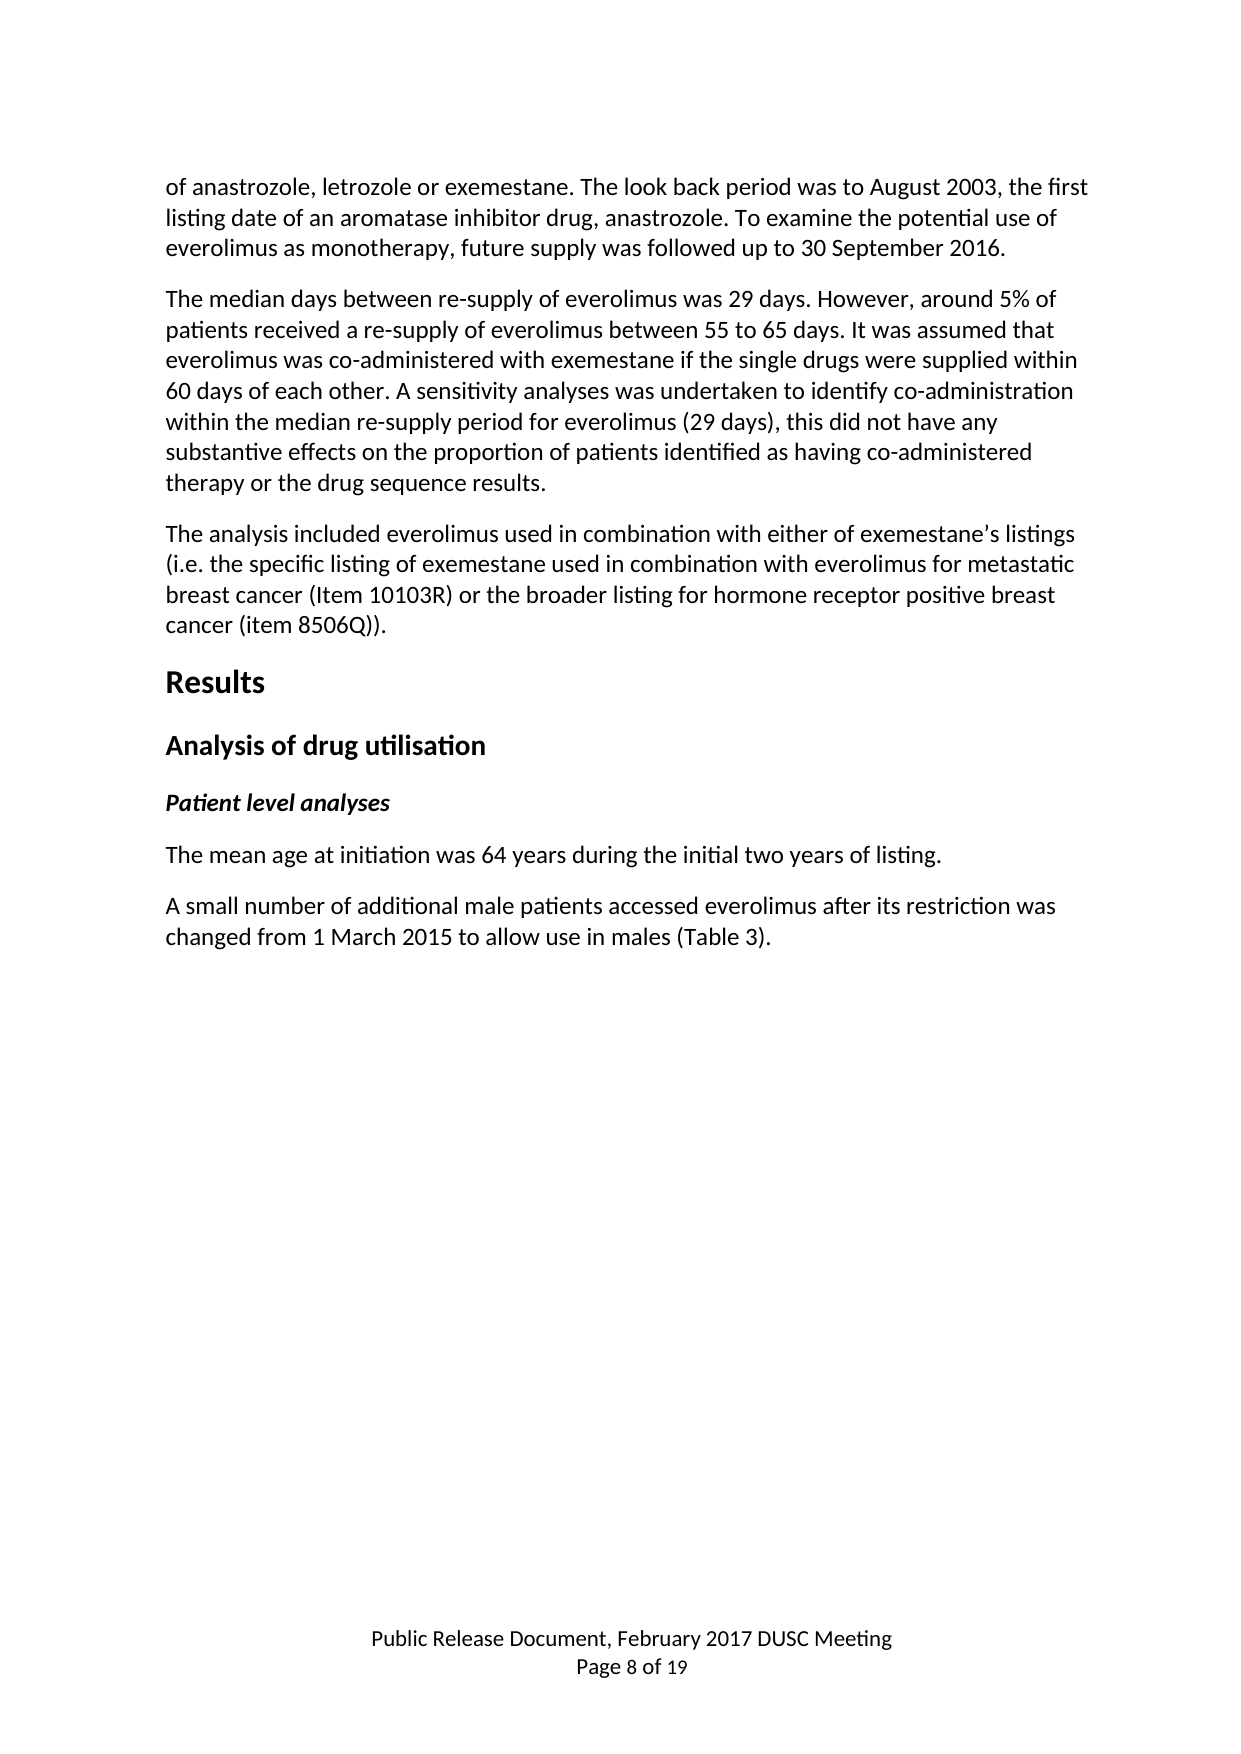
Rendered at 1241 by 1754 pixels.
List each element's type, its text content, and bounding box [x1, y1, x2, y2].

text The median days between re-supply of everolimus was 29 days. However, around 5% of patients received a re-supply of everolimus between 55 to 65 days. It was assumed that everolimus was co-administered with exemestane if the single drugs were supplied within 60 days of each other. A sensitivity analyses was undertaken to identify co-administration within the median re-supply period for everolimus (29 days), this did not have any substantive effects on the proportion of patients identified as having co-administered therapy or the drug sequence results. [165, 284, 1098, 497]
text The analysis included everolimus used in combination with either of exemestane’s listings (i.e. the specific listing of exemestane used in combination with everolimus for metastatic breast cancer (Item 10103R) or the broader listing for hormone receptor positive breast cancer (item 8506Q)). [165, 518, 1098, 640]
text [165, 171, 1098, 263]
text A small number of additional male patients accessed everolimus after its restriction was changed from 1 March 2015 to allow use in males (Table 3). [165, 890, 1098, 951]
subtitle Patient level analyses [165, 787, 1098, 818]
text The mean age at initiation was 64 years during the initial two years of listing. [165, 839, 1098, 869]
subtitle Analysis of drug utilisation [165, 727, 1098, 762]
subtitle Results [165, 661, 1098, 702]
